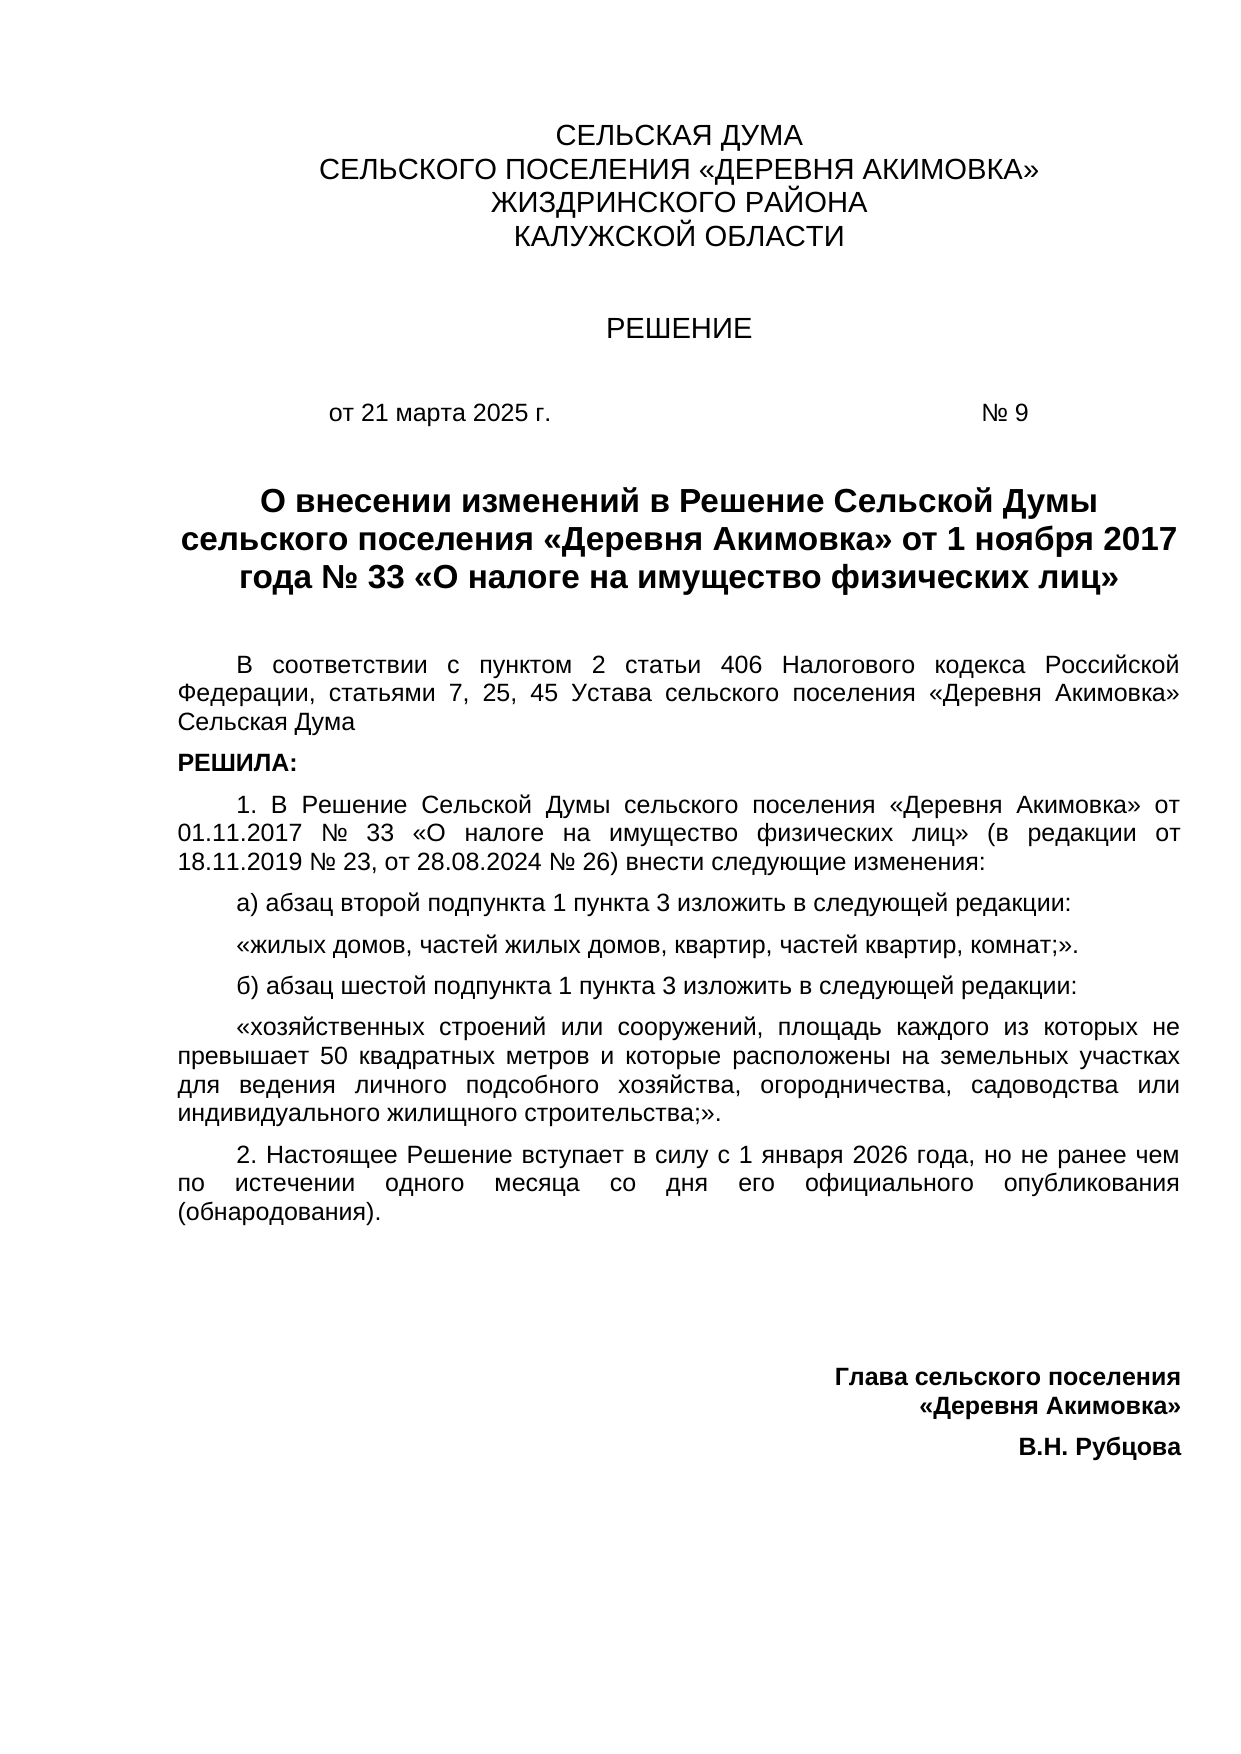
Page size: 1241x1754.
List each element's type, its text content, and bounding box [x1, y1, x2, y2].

text РЕШЕНИЕ [177, 311, 1181, 344]
text «жилых домов, частей жилых домов, квартир, частей квартир, комнат;». [177, 930, 1181, 958]
text РЕШИЛА: [177, 748, 1181, 777]
text В.Н. Рубцова [177, 1432, 1181, 1461]
text 2. Настоящее Решение вступает в силу с 1 января 2026 года, но не ранее чем по истечении одного месяца со дня его официального опубликования (обнародования). [177, 1140, 1181, 1226]
text О внесении изменений в Решение Сельской Думы сельского поселения «Деревня Акимовка» от 1 ноября 2017 года № 33 «О налоге на имущество физических лиц» [177, 481, 1181, 596]
text Глава сельского поселения «Деревня Акимовка» [177, 1362, 1181, 1420]
text а) абзац второй подпункта 1 пункта 3 изложить в следующей редакции: [177, 888, 1181, 917]
text 1. В Решение Сельской Думы сельского поселения «Деревня Акимовка» от 01.11.2017 № 33 «О налоге на имущество физических лиц» (в редакции от 18.11.2019 № 23, от 28.08.2024 № 26) внести следующие изменения: [177, 790, 1181, 876]
text б) абзац шестой подпункта 1 пункта 3 изложить в следующей редакции: [177, 971, 1181, 1000]
text СЕЛЬСКАЯ ДУМА СЕЛЬСКОГО ПОСЕЛЕНИЯ «ДЕРЕВНЯ АКИМОВКА» ЖИЗДРИНСКОГО РАЙОНА КАЛУЖСКОЙ ОБЛАСТИ [177, 118, 1181, 252]
text «хозяйственных строений или сооружений, площадь каждого из которых не превышает 50 квадратных метров и которые расположены на земельных участках для ведения личного подсобного хозяйства, огородничества, садоводства или индивидуального жилищного строительства;». [177, 1012, 1181, 1127]
text от 21 марта 2025 г. № 9 [177, 398, 1181, 427]
text В соответствии с пунктом 2 статьи 406 Налогового кодекса Российской Федерации, статьями 7, 25, 45 Устава сельского поселения «Деревня Акимовка» Сельская Дума [177, 650, 1181, 736]
